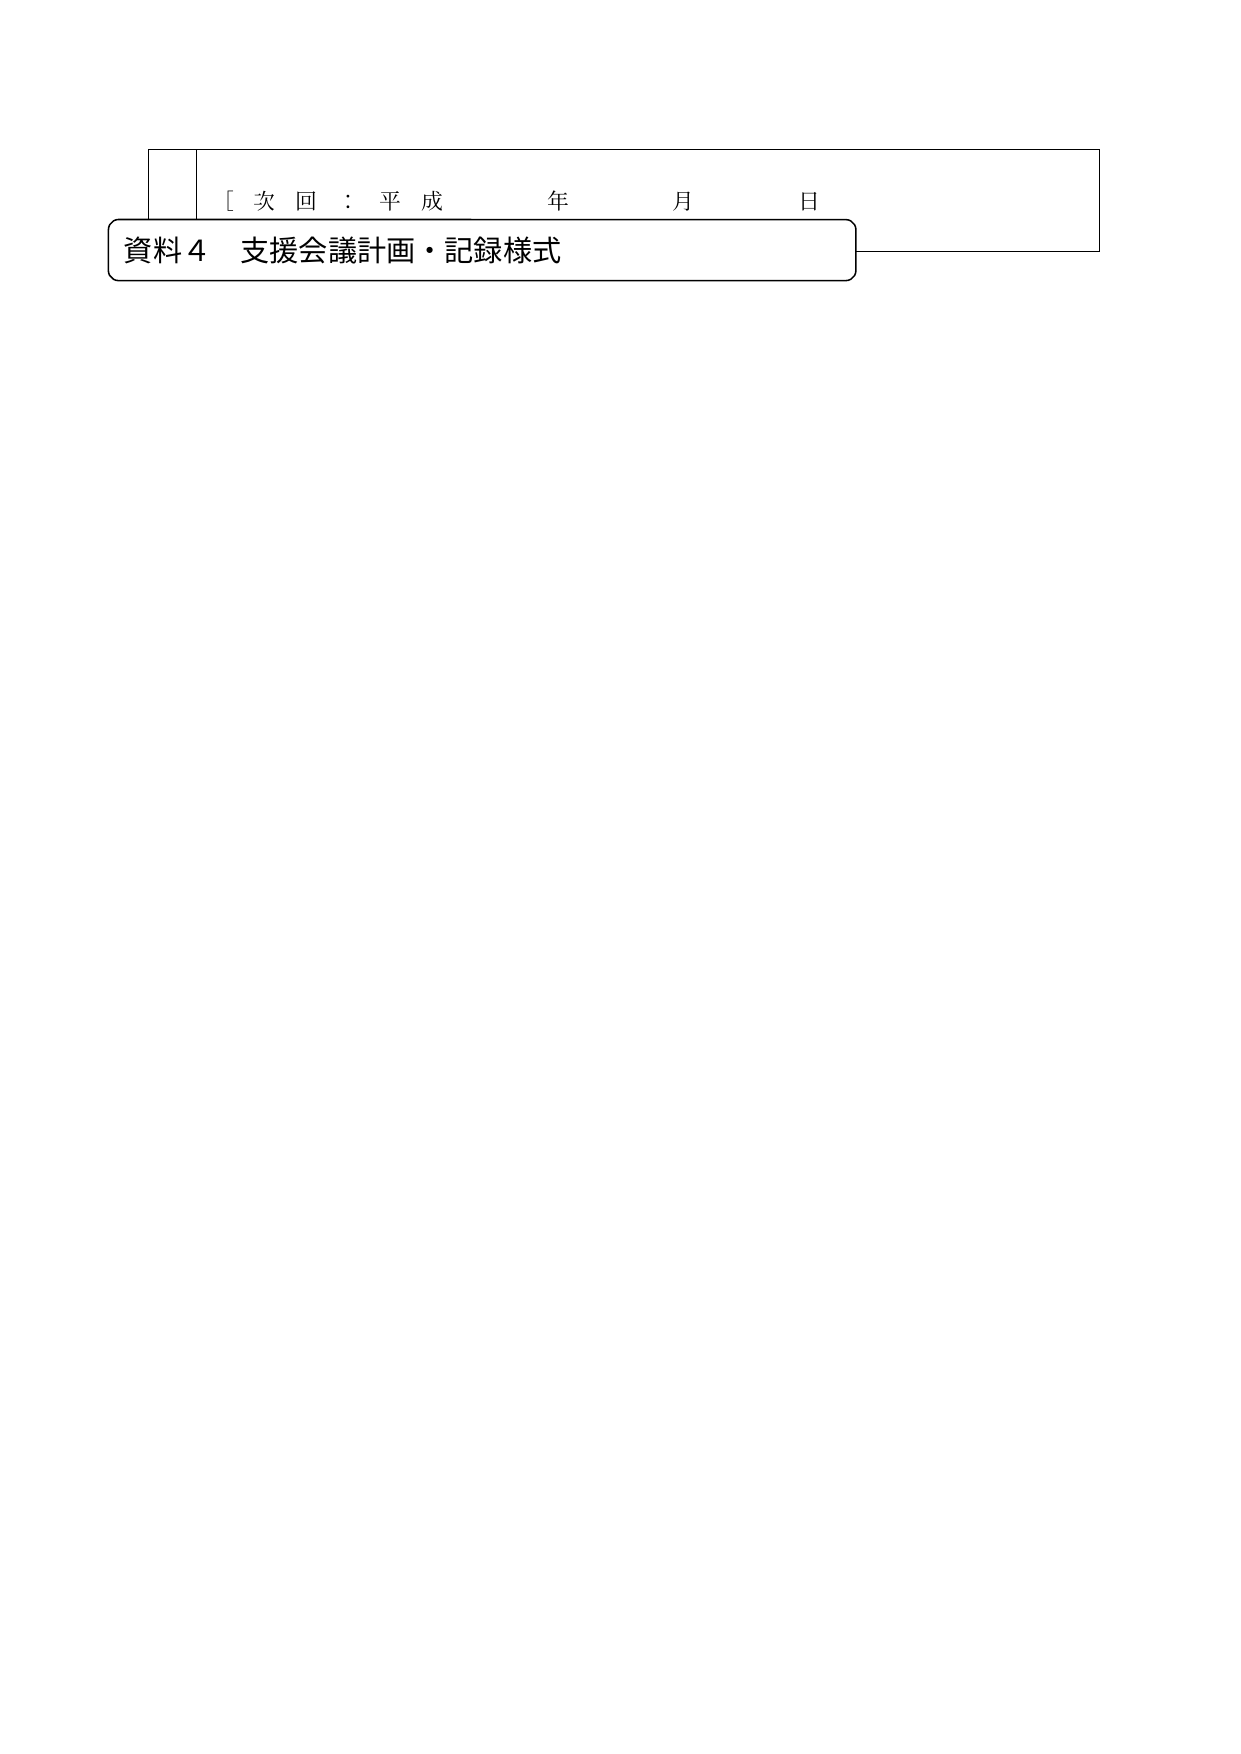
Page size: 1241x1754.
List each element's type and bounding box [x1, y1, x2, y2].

table_cell [197, 150, 1099, 251]
